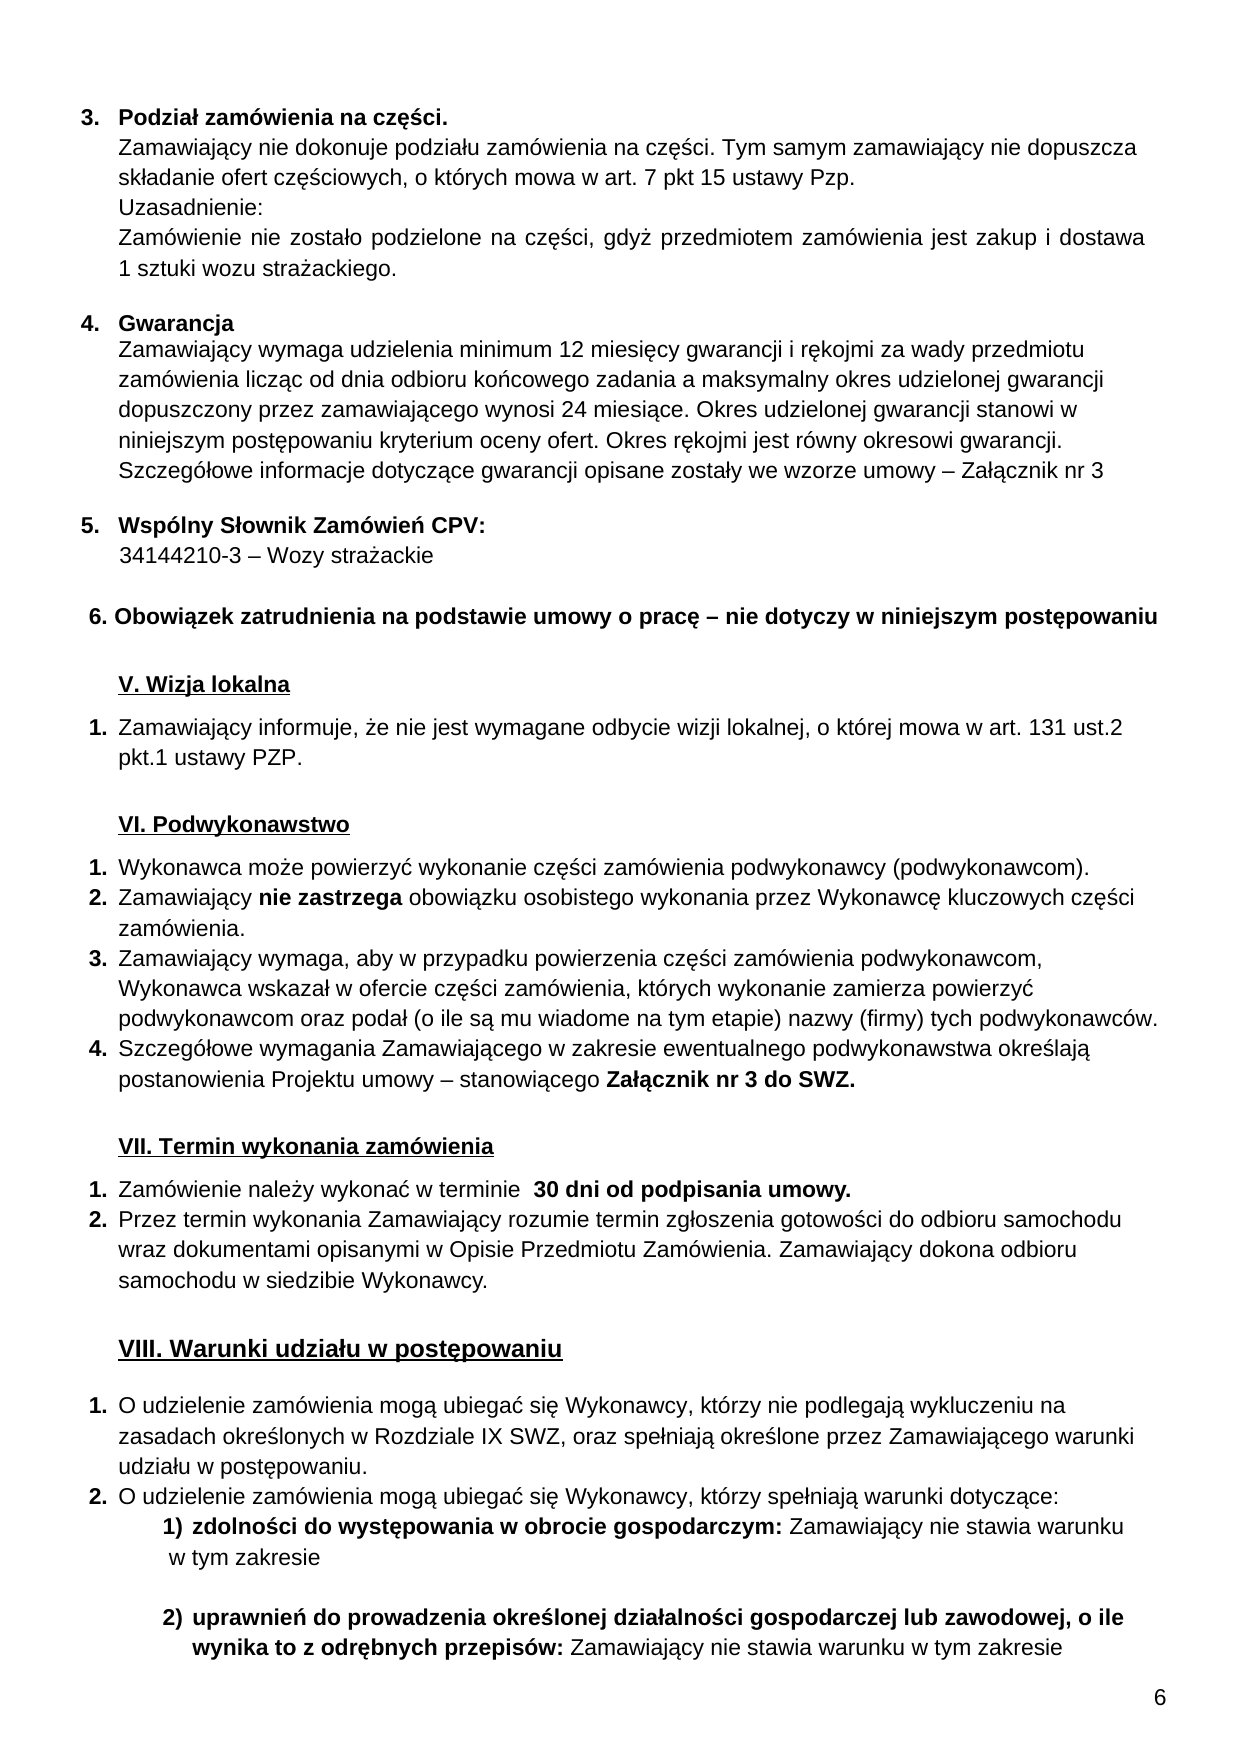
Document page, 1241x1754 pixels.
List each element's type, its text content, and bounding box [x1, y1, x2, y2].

list Wykonawca może powierzyć wykonanie części zamówienia podwykonawcy (podwykonawcom). [88, 854, 1166, 881]
list O udzielenie zamówienia mogą ubiegać się Wykonawcy, którzy spełniają warunki dotyczące: [88, 1483, 1164, 1509]
list Zamawiający wymaga, aby w przypadku powierzenia części zamówienia podwykonawcom, Wykonawca wskazał w ofercie części zamówienia, których wykonanie zamierza powierzyć podwykonawcom oraz podał (o ile są mu wiadome na tym etapie) nazwy (firmy) tych podwykonawców. [88, 945, 1166, 1032]
list O udzielenie zamówienia mogą ubiegać się Wykonawcy, którzy nie podlegają wykluczeniu na zasadach określonych w Rozdziale IX SWZ, oraz spełniają określone przez Zamawiającego warunki udziału w postępowaniu. [88, 1392, 1164, 1479]
list Przez termin wykonania Zamawiający rozumie termin zgłoszenia gotowości do odbioru samochodu wraz dokumentami opisanymi w Opisie Przedmiotu Zamówienia. Zamawiający dokona odbioru samochodu w siedzibie Wykonawcy. [88, 1206, 1166, 1293]
list Gwarancja [81, 310, 1166, 336]
list zdolności do występowania w obrocie gospodarczym: Zamawiający nie stawia warunku [118, 1513, 1164, 1539]
list Zamawiający nie zastrzega obowiązku osobistego wykonania przez Wykonawcę kluczowych części zamówienia. [88, 884, 1166, 941]
text Zamówienie nie zostało podzielone na części, gdyż przedmiotem zamówienia jest zakup i dostawa 1 sztuki wozu strażackiego. [118, 224, 1154, 281]
text w tym zakresie [162, 1543, 1164, 1570]
list Zamówienie należy wykonać w terminie 30 dni od podpisania umowy. [88, 1176, 1166, 1202]
text 34144210-3 – Wozy strażackie [119, 542, 1166, 569]
text Zamawiający wymaga udzielenia minimum 12 miesięcy gwarancji i rękojmi za wady przedmiotu zamówienia licząc od dnia odbioru końcowego zadania a maksymalny okres udzielonej gwarancji dopuszczony przez zamawiającego wynosi 24 miesiące. Okres udzielonej gwarancji stanowi w niniejszym postępowaniu kryterium oceny ofert. Okres rękojmi jest równy okresowi gwarancji. Szczegółowe informacje dotyczące gwarancji opisane zostały we wzorze umowy – Załącznik nr 3 [118, 336, 1166, 483]
subtitle VIII. Warunki udziału w postępowaniu [118, 1334, 1166, 1363]
subtitle V. Wizja lokalna [118, 671, 1166, 697]
list Uzasadnienie: [118, 194, 1166, 220]
list Szczegółowe wymagania Zamawiającego w zakresie ewentualnego podwykonawstwa określają postanowienia Projektu umowy – stanowiącego Załącznik nr 3 do SWZ. [88, 1035, 1166, 1092]
subtitle VII. Termin wykonania zamówienia [118, 1133, 1166, 1160]
list Podział zamówienia na części. [81, 103, 1166, 130]
list uprawnień do prowadzenia określonej działalności gospodarczej lub zawodowej, o ile wynika to z odrębnych przepisów: Zamawiający nie stawia warunku w tym zakresie [162, 1604, 1164, 1660]
list Zamawiający nie dokonuje podziału zamówienia na części. Tym samym zamawiający nie dopuszcza składanie ofert częściowych, o których mowa w art. 7 pkt 15 ustawy Pzp. [118, 134, 1166, 190]
list Zamawiający informuje, że nie jest wymagane odbycie wizji lokalnej, o której mowa w art. 131 ust.2 pkt.1 ustawy PZP. [88, 713, 1166, 770]
text 6. Obowiązek zatrudnienia na podstawie umowy o pracę – nie dotyczy w niniejszym postępowaniu [88, 603, 1166, 629]
list Wspólny Słownik Zamówień CPV: [81, 512, 1166, 538]
subtitle VI. Podwykonawstwo [118, 811, 1166, 838]
